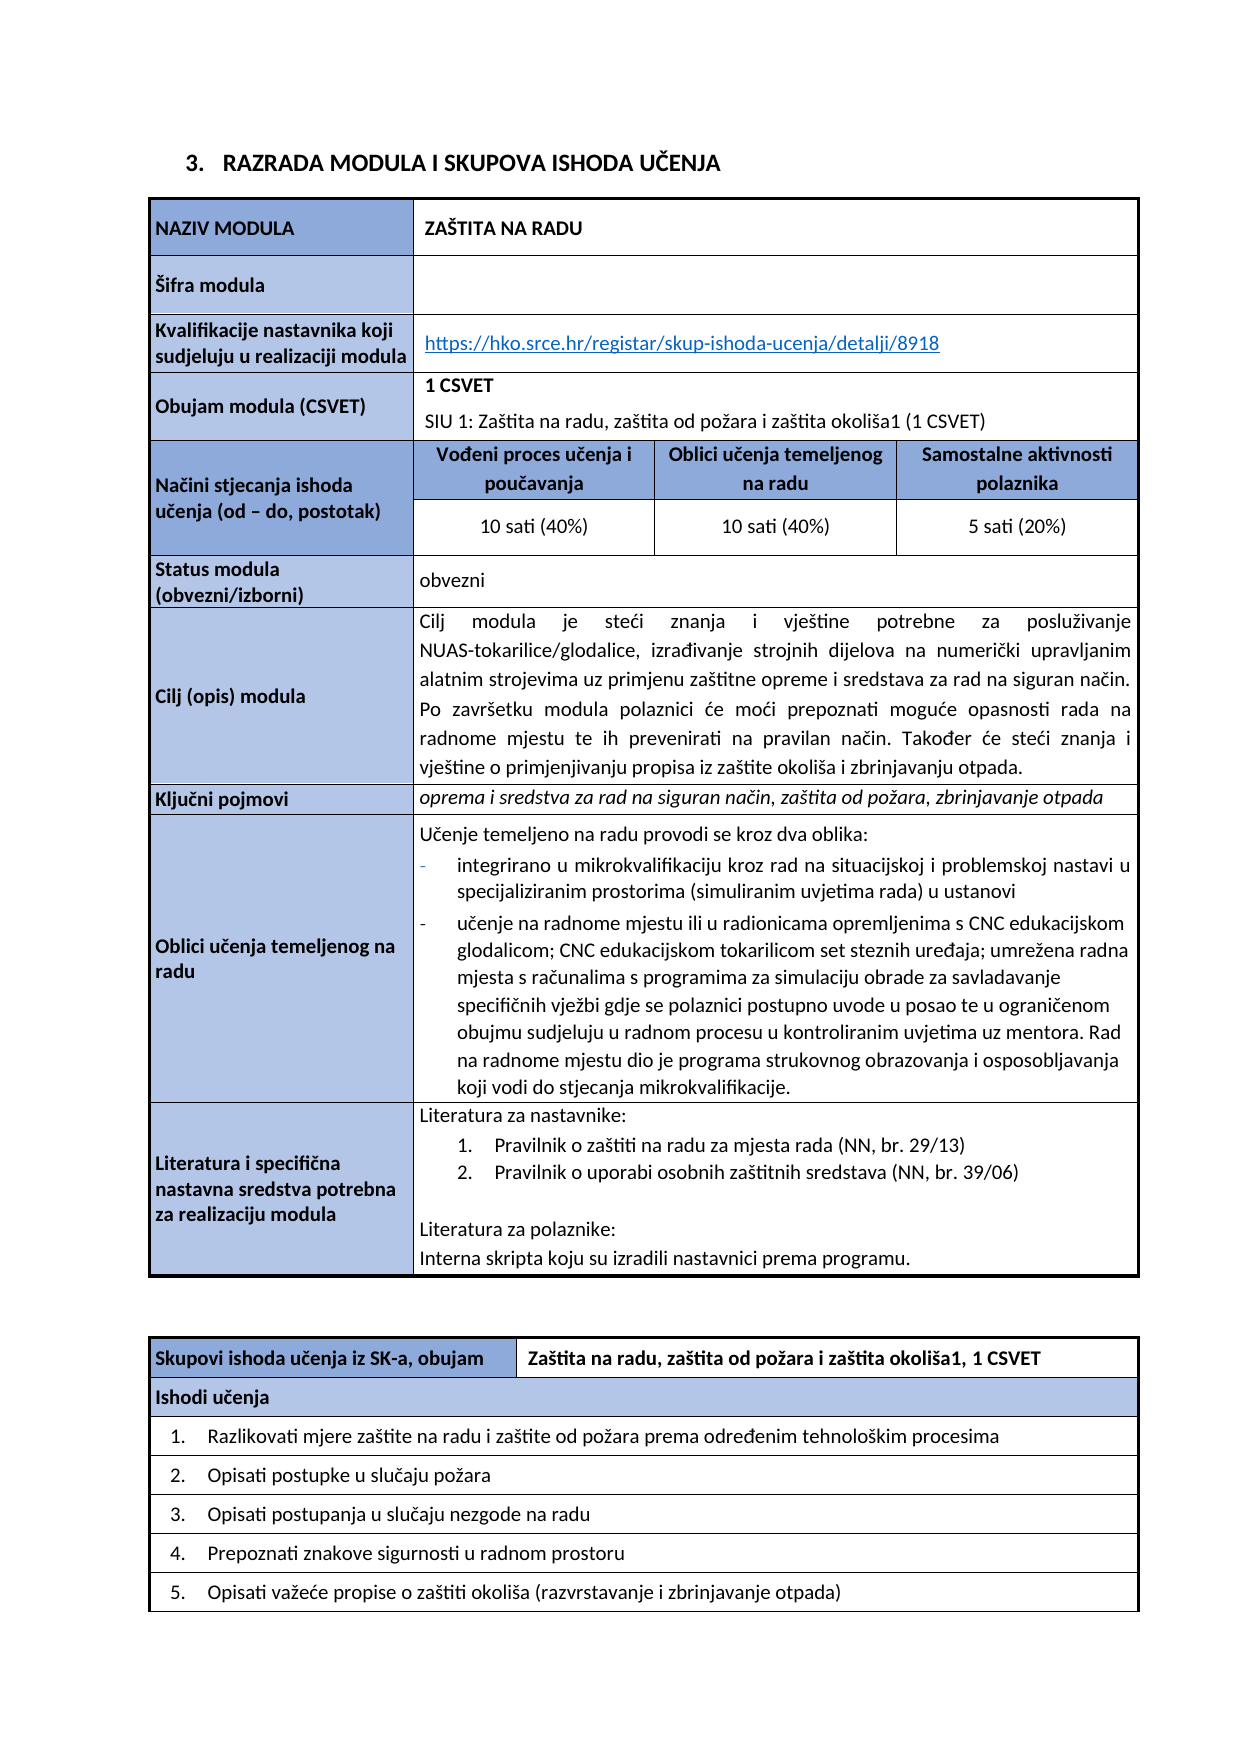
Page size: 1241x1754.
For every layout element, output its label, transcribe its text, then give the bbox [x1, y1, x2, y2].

table_cell [414, 256, 1137, 313]
table_cell Opisati važeće propise o zaštiti okoliša (razvrstavanje i zbrinjavanje otpada) [151, 1573, 1137, 1611]
table_cell Oblici učenja temeljenog na radu [151, 815, 413, 1102]
table_cell Status modula (obvezni/izborni) [151, 556, 413, 607]
table_cell Šifra modula [151, 256, 413, 313]
table_cell Cilj (opis) modula [151, 608, 413, 783]
table_header NAZIV MODULA [151, 200, 413, 255]
table_cell Načini stjecanja ishoda učenja (od – do, postotak) [151, 441, 413, 555]
table_cell Literatura za nastavnike: Pravilnik o zaštiti na radu za mjesta rada (NN, br. 29/13) Pravilnik o uporabi osobnih zaštitnih sredstava (NN, br. 39/06) Literatura za polaznike: Interna skripta koju su izradili nastavnici prema programu. [414, 1103, 1137, 1274]
table_cell Razlikovati mjere zaštite na radu i zaštite od požara prema određenim tehnološkim procesima [151, 1417, 1137, 1455]
table_cell Literatura i specifična nastavna sredstva potrebna za realizaciju modula [151, 1103, 413, 1274]
table_cell Učenje temeljeno na radu provodi se kroz dva oblika: integrirano u mikrokvalifikaciju kroz rad na situacijskoj i problemskoj nastavi u specijaliziranim prostorima (simuliranim uvjetima rada) u ustanovi učenje na radnome mjestu ili u radionicama opremljenima s CNC edukacijskom glodalicom; CNC edukacijskom tokarilicom set steznih uređaja; umrežena radna mjesta s računalima s programima za simulaciju obrade za savladavanje specifičnih vježbi gdje se polaznici postupno uvode u posao te u ograničenom obujmu sudjeluju u radnom procesu u kontroliranim uvjetima uz mentora. Rad na radnome mjestu dio je programa strukovnog obrazovanja i osposobljavanja koji vodi do stjecanja mikrokvalifikacije. [414, 815, 1137, 1102]
table_cell 1 CSVET SIU 1: Zaštita na radu, zaštita od požara i zaštita okoliša1 (1 CSVET) [414, 373, 1137, 440]
table_cell Ishodi učenja [151, 1378, 1137, 1416]
table_cell Prepoznati znakove sigurnosti u radnom prostoru [151, 1534, 1137, 1572]
table_cell Opisati postupanja u slučaju nezgode na radu [151, 1495, 1137, 1533]
table_cell Vođeni proces učenja i poučavanja [414, 441, 654, 499]
table_header Zaštita na radu, zaštita od požara i zaštita okoliša1, 1 CSVET [517, 1339, 1137, 1377]
table_cell Cilj modula je steći znanja i vještine potrebne za posluživanje NUAS-tokarilice/glodalice, izrađivanje strojnih dijelova na numerički upravljanim alatnim strojevima uz primjenu zaštitne opreme i sredstava za rad na siguran način. Po završetku modula polaznici će moći prepoznati moguće opasnosti rada na radnome mjestu te ih prevenirati na pravilan način. Također će steći znanja i vještine o primjenjivanju propisa iz zaštite okoliša i zbrinjavanju otpada. [414, 608, 1137, 783]
table_cell Oblici učenja temeljenog na radu [655, 441, 896, 499]
table_cell Samostalne aktivnosti polaznika [897, 441, 1137, 499]
table_cell oprema i sredstva za rad na siguran način, zaštita od požara, zbrinjavanje otpada [414, 785, 1137, 814]
table_cell 10 sati (40%) [655, 500, 896, 555]
table_header ZAŠTITA NA RADU [414, 200, 1137, 255]
table_cell Opisati postupke u slučaju požara [151, 1456, 1137, 1494]
table_cell https://hko.srce.hr/registar/skup-ishoda-ucenja/detalji/8918 [414, 315, 1137, 372]
table_cell obvezni [414, 556, 1137, 607]
table_cell 10 sati (40%) [414, 500, 654, 555]
table_cell 5 sati (20%) [897, 500, 1137, 555]
list RAZRADA MODULA I SKUPOVA ISHODA UČENJA [185, 148, 1093, 178]
table_cell Obujam modula (CSVET) [151, 373, 413, 440]
table_cell Ključni pojmovi [151, 785, 413, 814]
table_cell Kvalifikacije nastavnika koji sudjeluju u realizaciji modula [151, 315, 413, 372]
table_header Skupovi ishoda učenja iz SK-a, obujam [151, 1339, 516, 1377]
